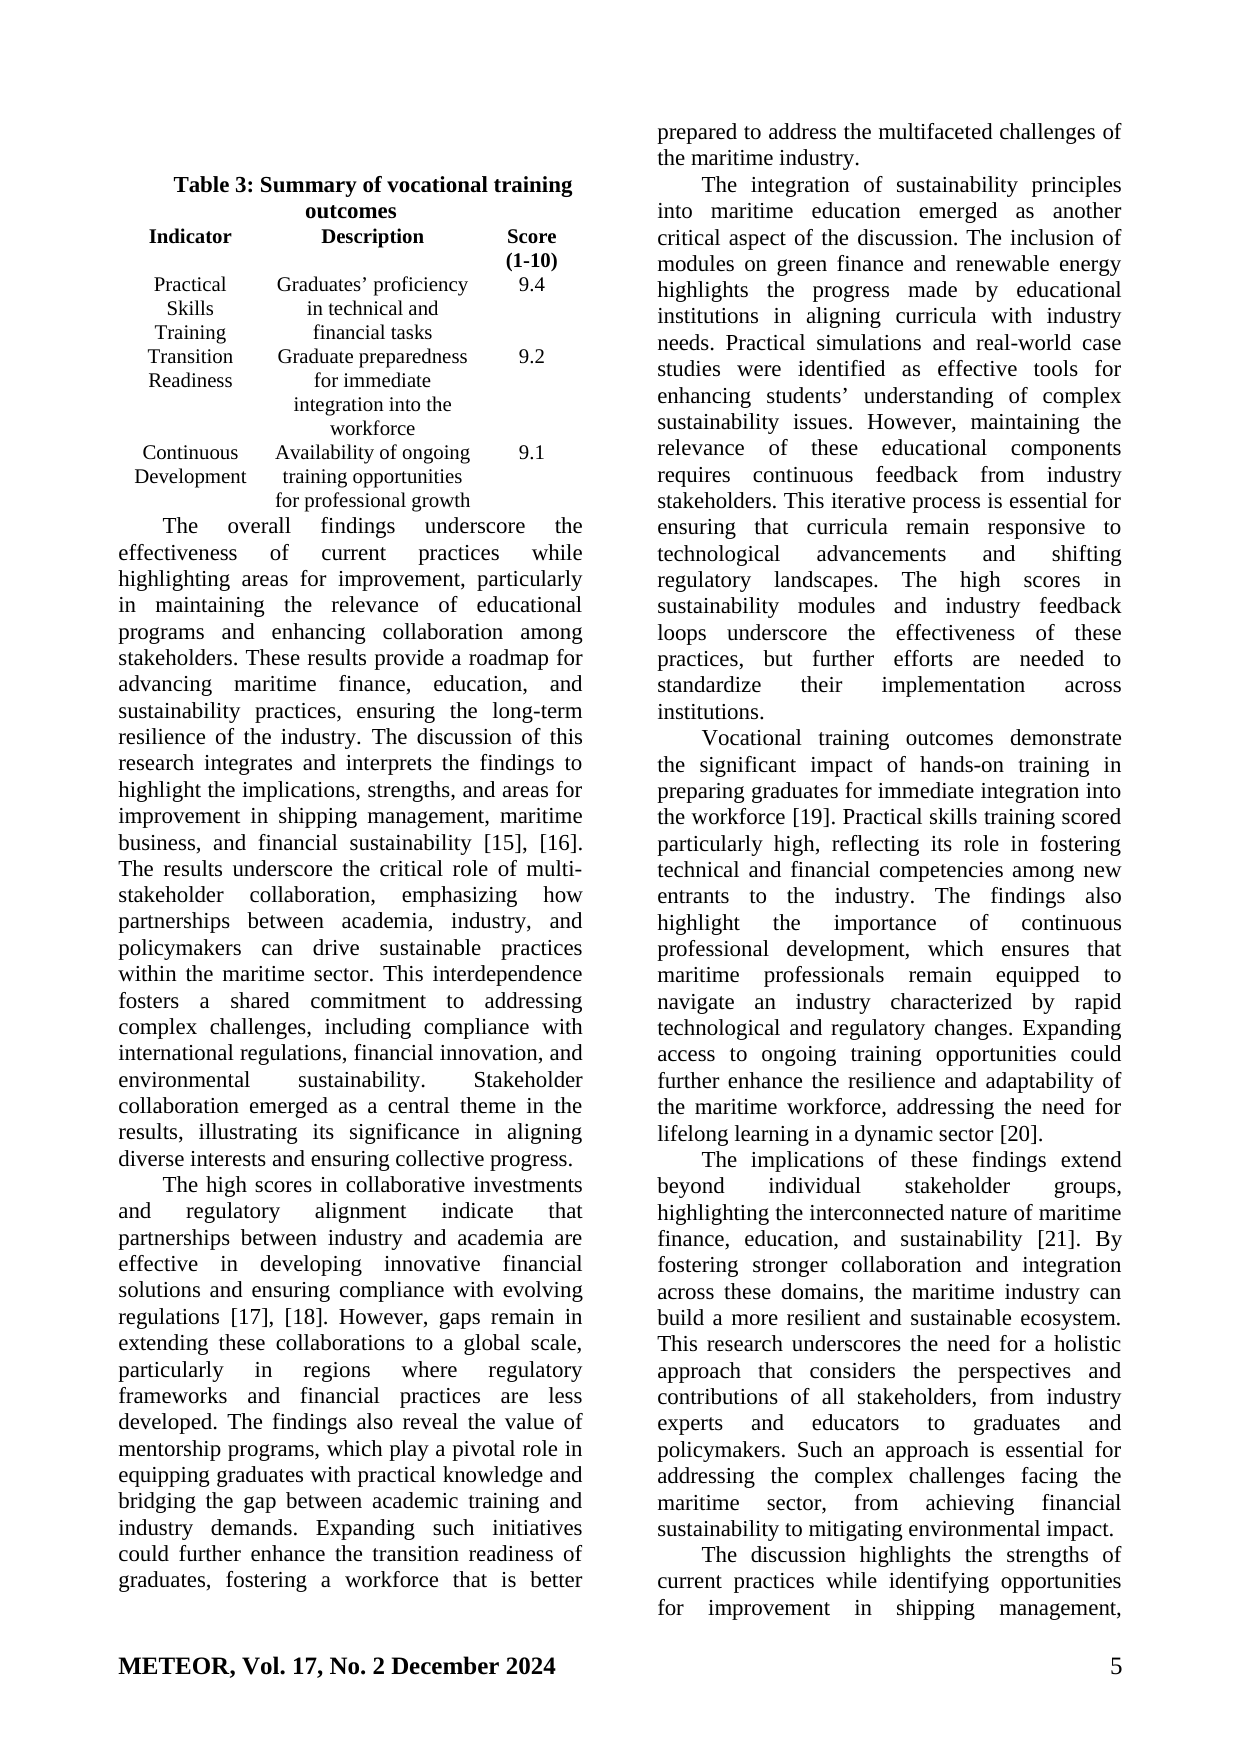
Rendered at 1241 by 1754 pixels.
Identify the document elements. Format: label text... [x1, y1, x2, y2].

text The integration of sustainability principles into maritime education emerged as another critical aspect of the discussion. The inclusion of modules on green finance and renewable energy highlights the progress made by educational institutions in aligning curricula with industry needs. Practical simulations and real-world case studies were identified as effective tools for enhancing students’ understanding of complex sustainability issues. However, maintaining the relevance of these educational components requires continuous feedback from industry stakeholders. This iterative process is essential for ensuring that curricula remain responsive to technological advancements and shifting regulatory landscapes. The high scores in sustainability modules and industry feedback loops underscore the effectiveness of these practices, but further efforts are needed to standardize their implementation across institutions. [657, 171, 1122, 724]
table_cell 9.4 [487, 272, 576, 344]
table_cell Continuous Development [123, 440, 258, 512]
text Table 3: Summary of vocational training outcomes [118, 171, 583, 223]
table_cell Practical Skills Training [123, 272, 258, 344]
text The overall findings underscore the effectiveness of current practices while highlighting areas for improvement, particularly in maintaining the relevance of educational programs and enhancing collaboration among stakeholders. These results provide a roadmap for advancing maritime finance, education, and sustainability practices, ensuring the long-term resilience of the industry. The discussion of this research integrates and interprets the findings to highlight the implications, strengths, and areas for improvement in shipping management, maritime business, and financial sustainability [15], [16]. The results underscore the critical role of multi-stakeholder collaboration, emphasizing how partnerships between academia, industry, and policymakers can drive sustainable practices within the maritime sector. This interdependence fosters a shared commitment to addressing complex challenges, including compliance with international regulations, financial innovation, and environmental sustainability. Stakeholder collaboration emerged as a central theme in the results, illustrating its significance in aligning diverse interests and ensuring collective progress. [118, 512, 583, 1171]
text Vocational training outcomes demonstrate the significant impact of hands-on training in preparing graduates for immediate integration into the workforce [19]. Practical skills training scored particularly high, reflecting its role in fostering technical and financial competencies among new entrants to the industry. The findings also highlight the importance of continuous professional development, which ensures that maritime professionals remain equipped to navigate an industry characterized by rapid technological and regulatory changes. Expanding access to ongoing training opportunities could further enhance the resilience and adaptability of the maritime workforce, addressing the need for lifelong learning in a dynamic sector [20]. [657, 724, 1122, 1146]
text The high scores in collaborative investments and regulatory alignment indicate that partnerships between industry and academia are effective in developing innovative financial solutions and ensuring compliance with evolving regulations [17], [18]. However, gaps remain in extending these collaborations to a global scale, particularly in regions where regulatory frameworks and financial practices are less developed. The findings also reveal the value of mentorship programs, which play a pivotal role in equipping graduates with practical knowledge and bridging the gap between academic training and industry demands. Expanding such initiatives could further enhance the transition readiness of graduates, fostering a workforce that is better prepared to address the multifaceted challenges of the maritime industry. [118, 1171, 583, 1593]
table_header Description [258, 224, 487, 272]
text The implications of these findings extend beyond individual stakeholder groups, highlighting the interconnected nature of maritime finance, education, and sustainability [21]. By fostering stronger collaboration and integration across these domains, the maritime industry can build a more resilient and sustainable ecosystem. This research underscores the need for a holistic approach that considers the perspectives and contributions of all stakeholders, from industry experts and educators to graduates and policymakers. Such an approach is essential for addressing the complex challenges facing the maritime sector, from achieving financial sustainability to mitigating environmental impact. [657, 1146, 1122, 1541]
table_cell Graduates’ proficiency in technical and financial tasks [258, 272, 487, 344]
table_cell Transition Readiness [123, 344, 258, 440]
table_cell Availability of ongoing training opportunities for professional growth [258, 440, 487, 512]
table_header Indicator [123, 224, 258, 272]
table_header Score (1-10) [487, 224, 576, 272]
table_cell Graduate preparedness for immediate integration into the workforce [258, 344, 487, 440]
table_cell 9.1 [487, 440, 576, 512]
table_cell 9.2 [487, 344, 576, 440]
